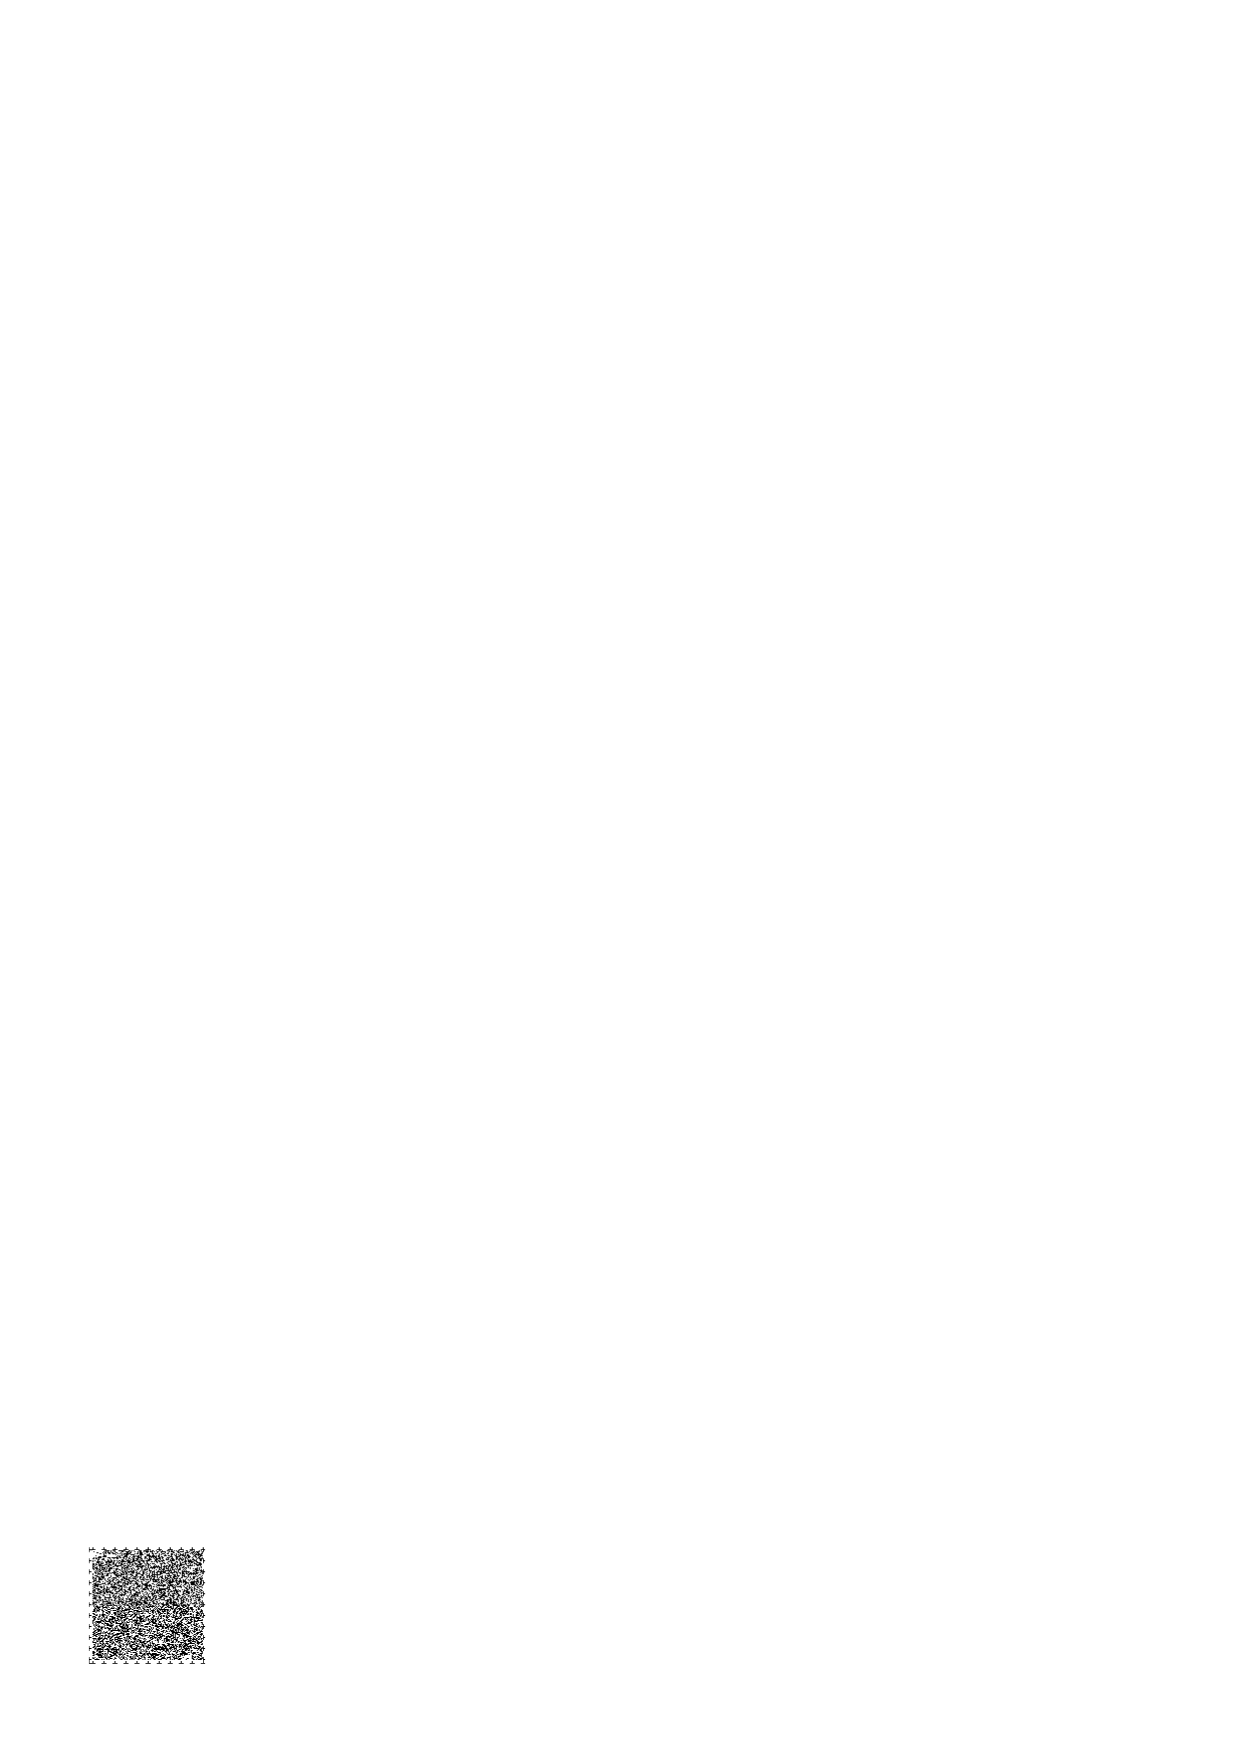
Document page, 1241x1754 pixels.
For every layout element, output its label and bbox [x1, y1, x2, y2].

picture [88, 1547, 206, 1664]
